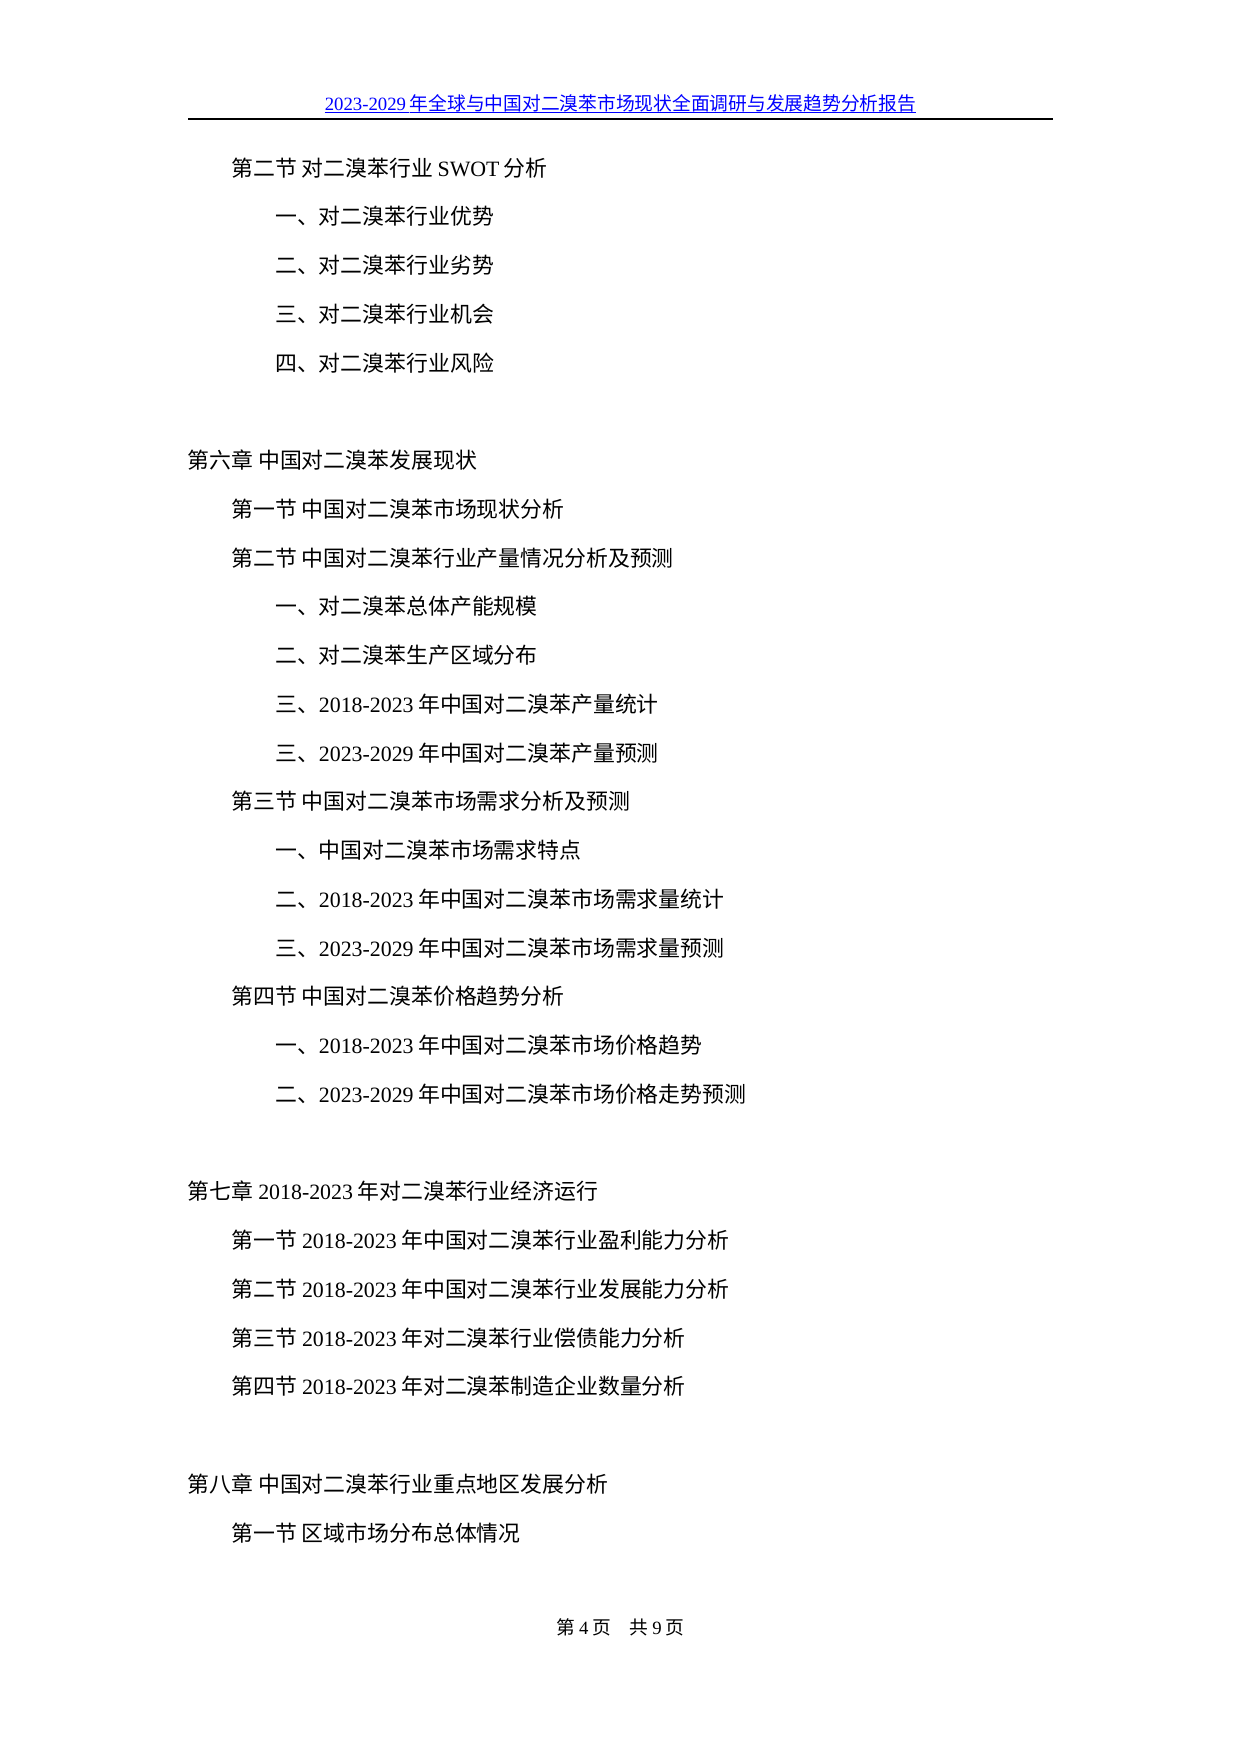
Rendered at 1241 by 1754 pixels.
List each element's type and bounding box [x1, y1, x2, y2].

text [187, 150, 1053, 1548]
